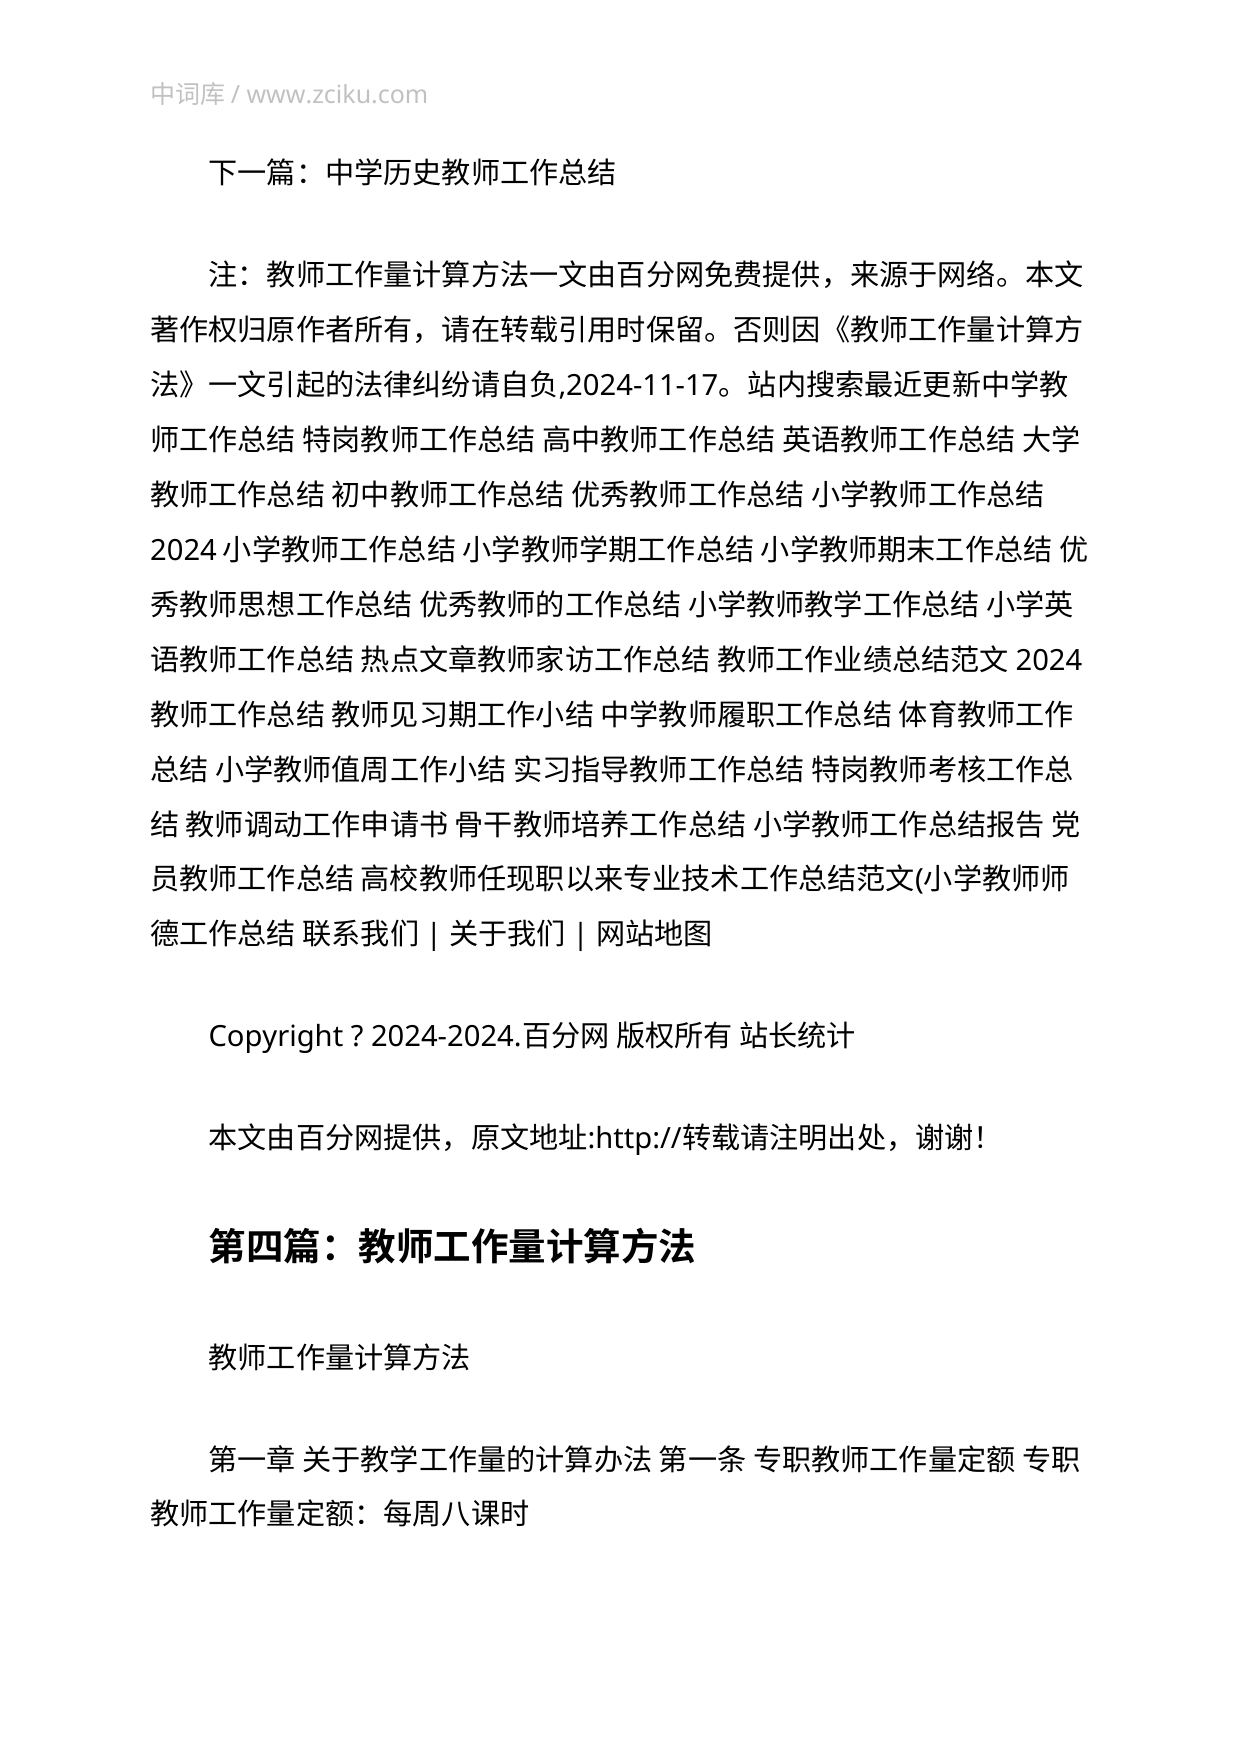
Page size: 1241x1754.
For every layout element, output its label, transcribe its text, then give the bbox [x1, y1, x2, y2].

text 第四篇：教师工作量计算方法 [150, 1217, 1090, 1271]
text 第一章 关于教学工作量的计算办法 第一条 专职教师工作量定额 专职教师工作量定额：每周八课时 [150, 1436, 1090, 1533]
text 本文由百分网提供，原文地址:http://转载请注明出处，谢谢！ [150, 1115, 1090, 1157]
text 注：教师工作量计算方法一文由百分网免费提供，来源于网络。本文著作权归原作者所有，请在转载引用时保留。否则因《教师工作量计算方法》一文引起的法律纠纷请自负,2024-11-17。站内搜索最近更新中学教师工作总结 特岗教师工作总结 高中教师工作总结 英语教师工作总结 大学教师工作总结 初中教师工作总结 优秀教师工作总结 小学教师工作总结 2024小学教师工作总结 小学教师学期工作总结 小学教师期末工作总结 优秀教师思想工作总结 优秀教师的工作总结 小学教师教学工作总结 小学英语教师工作总结 热点文章教师家访工作总结 教师工作业绩总结范文 2024教师工作总结 教师见习期工作小结 中学教师履职工作总结 体育教师工作总结 小学教师值周工作小结 实习指导教师工作总结 特岗教师考核工作总结 教师调动工作申请书 骨干教师培养工作总结 小学教师工作总结报告 党员教师工作总结 高校教师任现职以来专业技术工作总结范文(小学教师师德工作总结 联系我们 | 关于我们 | 网站地图 [150, 252, 1090, 953]
text Copyright ? 2024-2024.百分网 版权所有 站长统计 [150, 1013, 1090, 1055]
text 下一篇：中学历史教师工作总结 [150, 150, 1090, 192]
text 教师工作量计算方法 [150, 1334, 1090, 1377]
